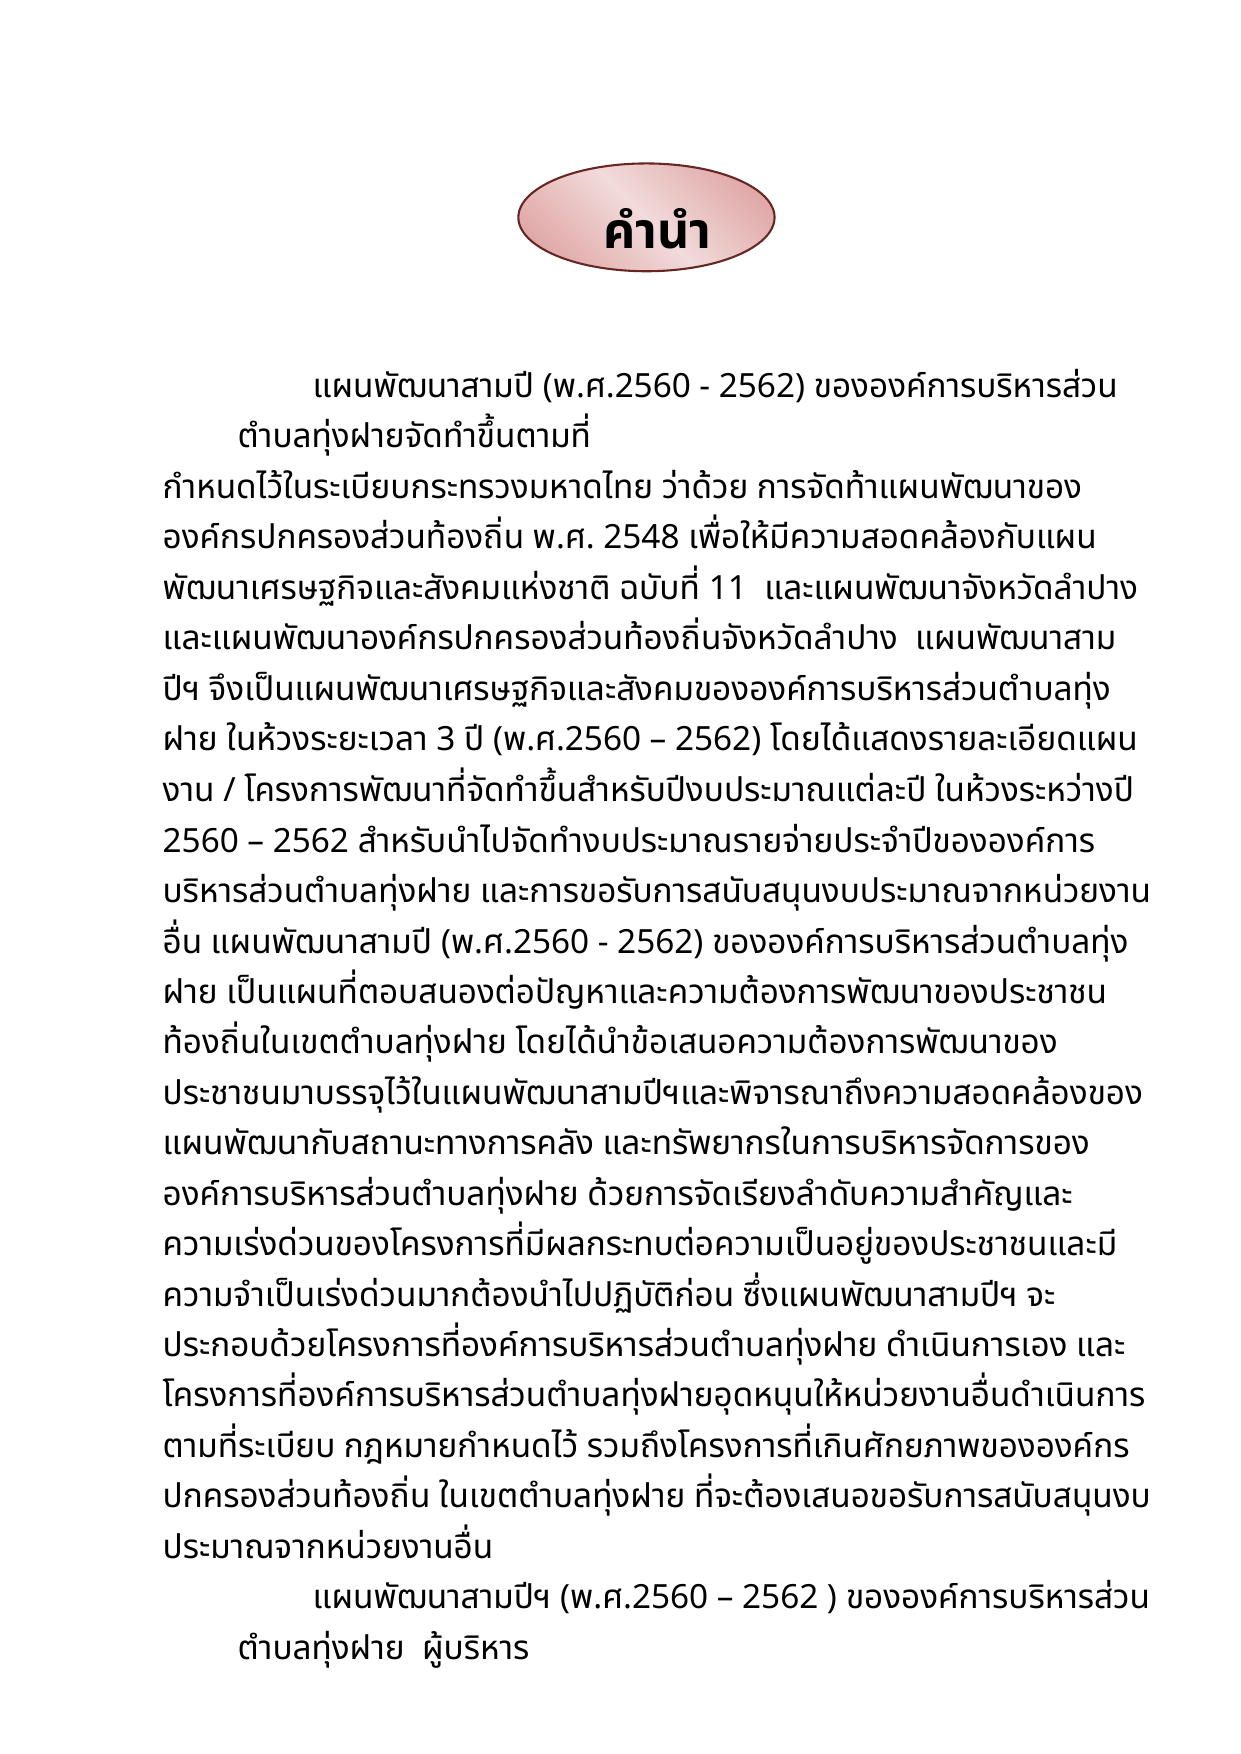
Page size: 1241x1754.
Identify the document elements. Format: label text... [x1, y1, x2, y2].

text กำหนดไว้ในระเบียบกระทรวงมหาดไทย ว่าด้วย การจัดท้าแผนพัฒนาขององค์กรปกครองส่วนท้องถิ่น พ.ศ. 2548 เพื่อให้มีความสอดคล้องกับแผนพัฒนาเศรษฐกิจและสังคมแห่งชาติ ฉบับที่ 11 และแผนพัฒนาจังหวัดลำปาง และแผนพัฒนาองค์กรปกครองส่วนท้องถิ่นจังหวัดลำปาง แผนพัฒนาสามปีฯ จึงเป็นแผนพัฒนาเศรษฐกิจและสังคมขององค์การบริหารส่วนตำบลทุ่งฝาย ในห้วงระยะเวลา 3 ปี (พ.ศ.2560 – 2562) โดยได้แสดงรายละเอียดแผนงาน / โครงการพัฒนาที่จัดทำขึ้นสำหรับปีงบประมาณแต่ละปี ในห้วงระหว่างปี 2560 – 2562 สำหรับนำไปจัดทำงบประมาณรายจ่ายประจำปีขององค์การบริหารส่วนตำบลทุ่งฝาย และการขอรับการสนับสนุนงบประมาณจากหน่วยงานอื่น แผนพัฒนาสามปี (พ.ศ.2560 - 2562) ขององค์การบริหารส่วนตำบลทุ่งฝาย เป็นแผนที่ตอบสนองต่อปัญหาและความต้องการพัฒนาของประชาชนท้องถิ่นในเขตตำบลทุ่งฝาย โดยได้นำข้อเสนอความต้องการพัฒนาของประชาชนมาบรรจุไว้ในแผนพัฒนาสามปีฯและพิจารณาถึงความสอดคล้องของแผนพัฒนากับสถานะทางการคลัง และทรัพยากรในการบริหารจัดการขององค์การบริหารส่วนตำบลทุ่งฝาย ด้วยการจัดเรียงลำดับความสำคัญและความเร่งด่วนของโครงการที่มีผลกระทบต่อความเป็นอยู่ของประชาชนและมีความจำเป็นเร่งด่วนมากต้องนำไปปฏิบัติก่อน ซึ่งแผนพัฒนาสามปีฯ จะประกอบด้วยโครงการที่องค์การบริหารส่วนตำบลทุ่งฝาย ดำเนินการเอง และโครงการที่องค์การบริหารส่วนตำบลทุ่งฝายอุดหนุนให้หน่วยงานอื่นดำเนินการตามที่ระเบียบ กฎหมายกำหนดไว้ รวมถึงโครงการที่เกินศักยภาพขององค์กรปกครองส่วนท้องถิ่น ในเขตตำบลทุ่งฝาย ที่จะต้องเสนอขอรับการสนับสนุนงบประมาณจากหน่วยงานอื่น [162, 463, 1152, 1573]
text แผนพัฒนาสามปี (พ.ศ.2560 - 2562) ขององค์การบริหารส่วนตำบลทุ่งฝายจัดทำขึ้นตามที่ [237, 362, 1152, 463]
text แผนพัฒนาสามปีฯ (พ.ศ.2560 – 2562 ) ขององค์การบริหารส่วนตำบลทุ่งฝาย ผู้บริหาร [237, 1573, 1152, 1674]
text คำนำ [162, 195, 1152, 271]
